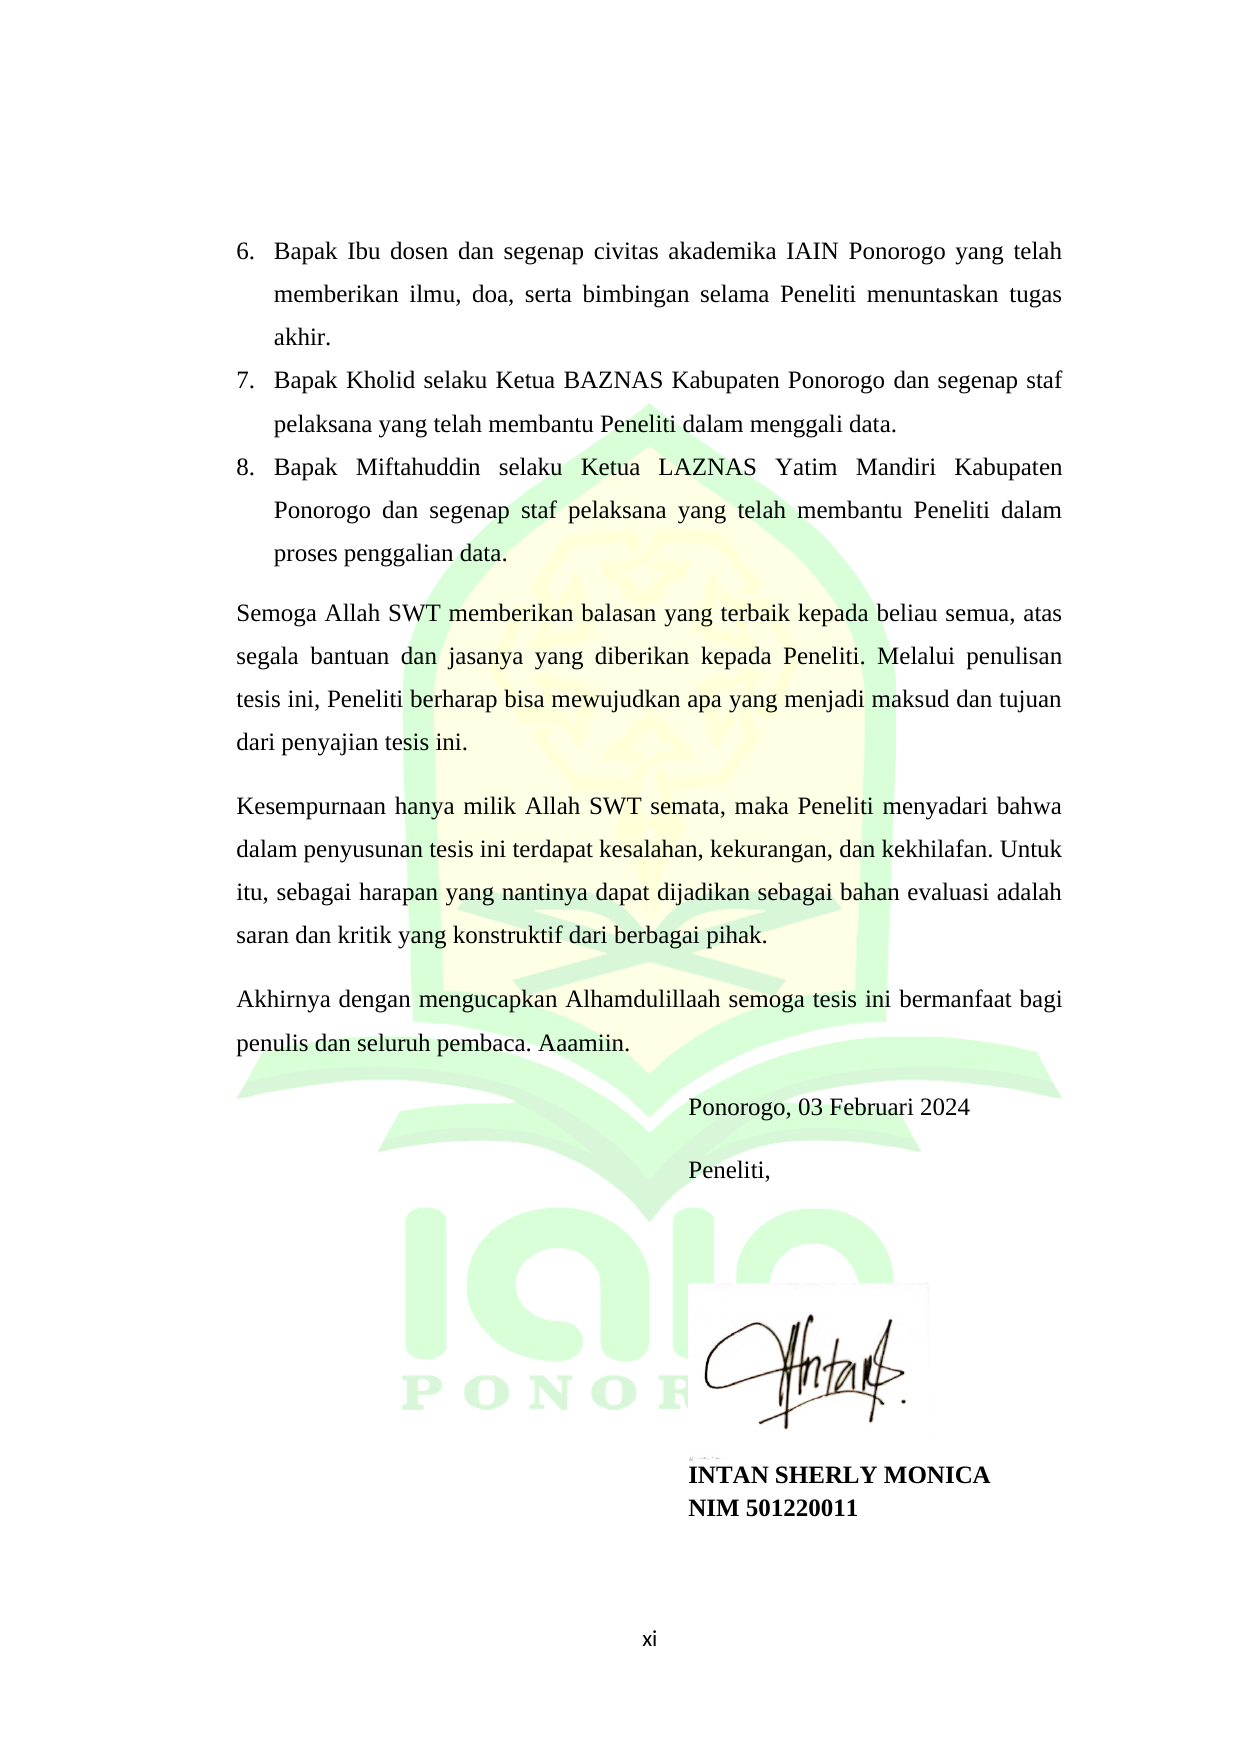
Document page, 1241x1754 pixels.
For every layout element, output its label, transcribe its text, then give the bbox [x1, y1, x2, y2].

list Bapak Kholid selaku Ketua BAZNAS Kabupaten Ponorogo dan segenap staf pelaksana yang telah membantu Peneliti dalam menggali data. [236, 366, 1063, 437]
list Bapak Miftahuddin selaku Ketua LAZNAS Yatim Mandiri Kabupaten Ponorogo dan segenap staf pelaksana yang telah membantu Peneliti dalam proses penggalian data. [236, 452, 1063, 567]
text Kesempurnaan hanya milik Allah SWT semata, maka Peneliti menyadari bahwa dalam penyusunan tesis ini terdapat kesalahan, kekurangan, dan kekhilafan. Untuk itu, sebagai harapan yang nantinya dapat dijadikan sebagai bahan evaluasi adalah saran dan kritik yang konstruktif dari berbagai pihak. [236, 791, 1063, 949]
list Bapak Ibu dosen dan segenap civitas akademika IAIN Ponorogo yang telah memberikan ilmu, doa, serta bimbingan selama Peneliti menuntaskan tugas akhir. [236, 236, 1063, 351]
text Akhirnya dengan mengucapkan Alhamdulillaah semoga tesis ini bermanfaat bagi penulis dan seluruh pembaca. Aaamiin. [236, 984, 1063, 1056]
picture [688, 1283, 929, 1461]
table_header Ponorogo, 03 Februari 2024 Peneliti, INTAN SHERLY MONICA NIM 501220011 [677, 1092, 1063, 1556]
text Semoga Allah SWT memberikan balasan yang terbaik kepada beliau semua, atas segala bantuan dan jasanya yang diberikan kepada Peneliti. Melalui penulisan tesis ini, Peneliti berharap bisa mewujudkan apa yang menjadi maksud dan tujuan dari penyajian tesis ini. [236, 598, 1063, 756]
